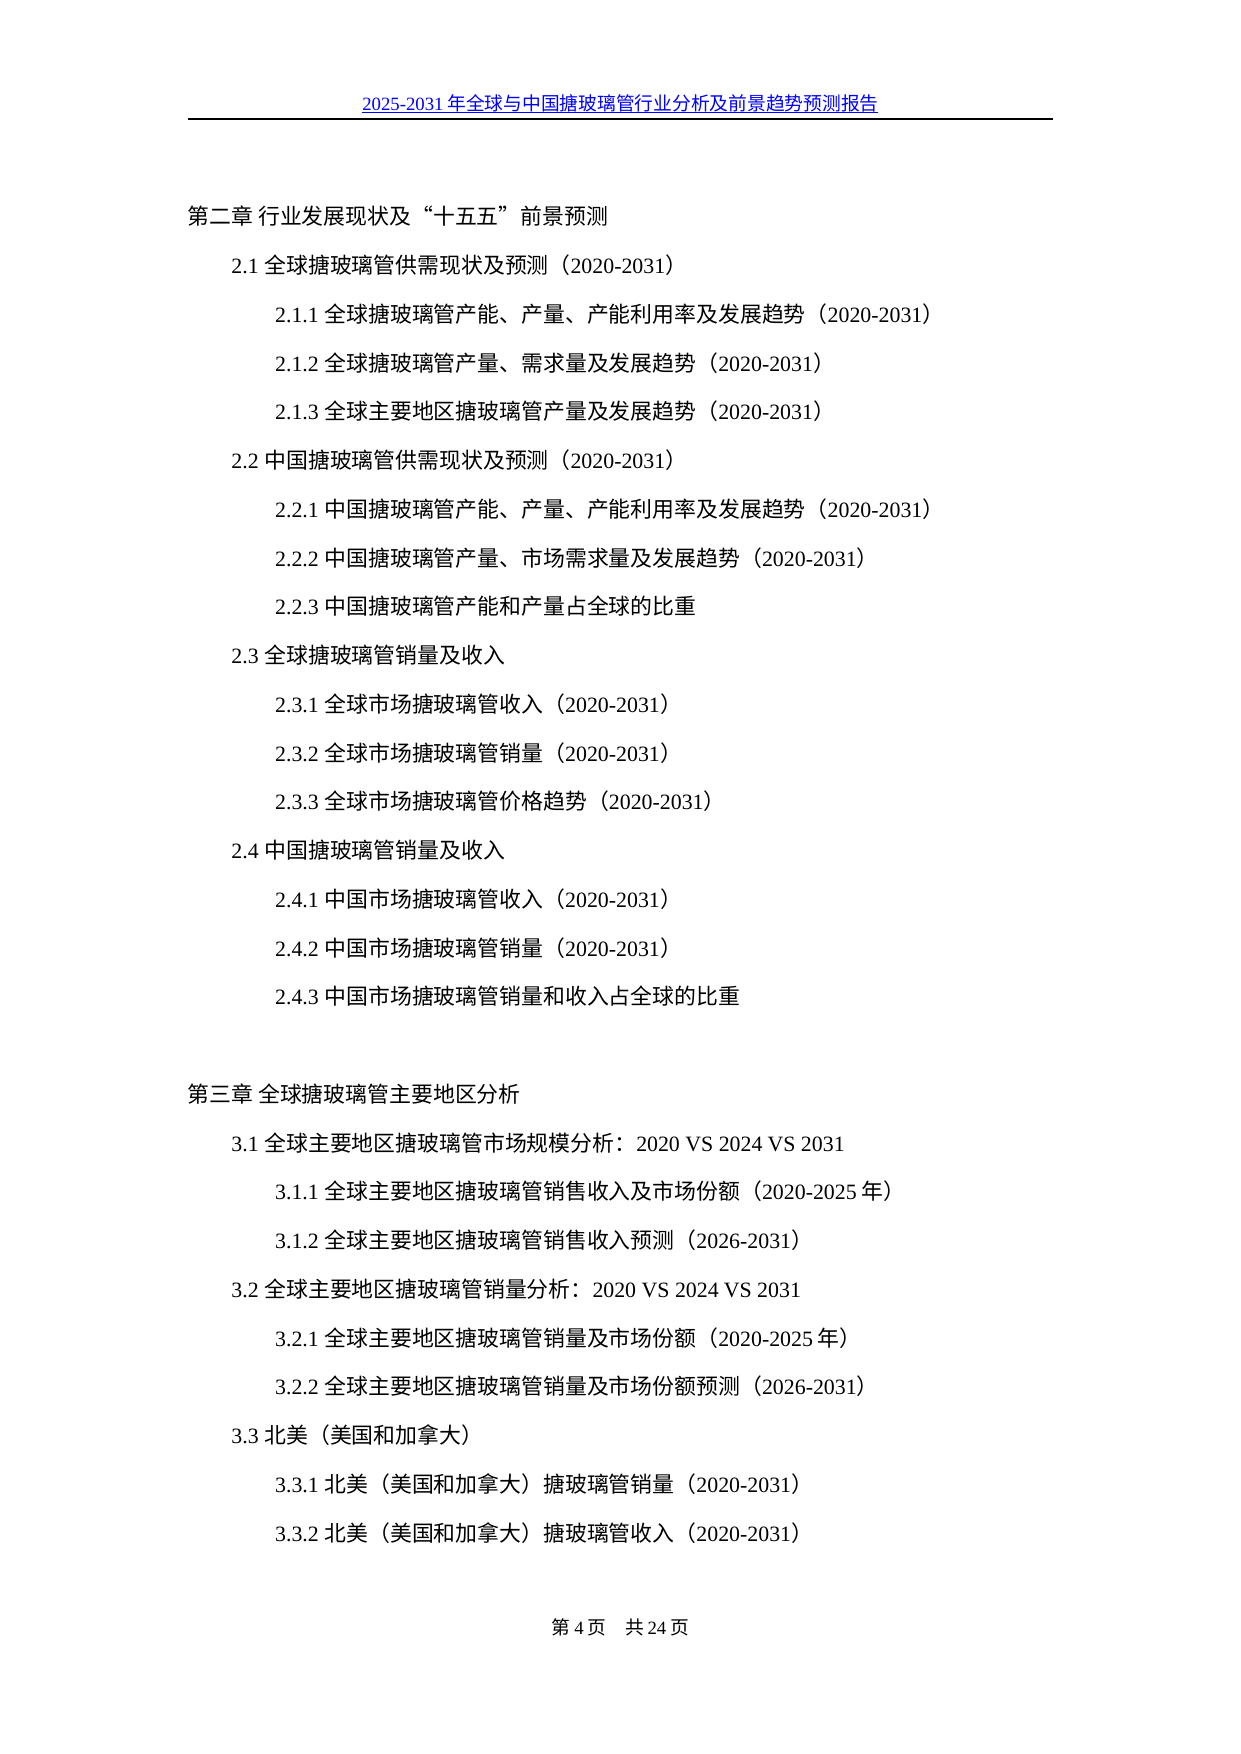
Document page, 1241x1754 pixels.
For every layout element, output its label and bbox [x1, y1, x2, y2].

text [187, 150, 1053, 1548]
